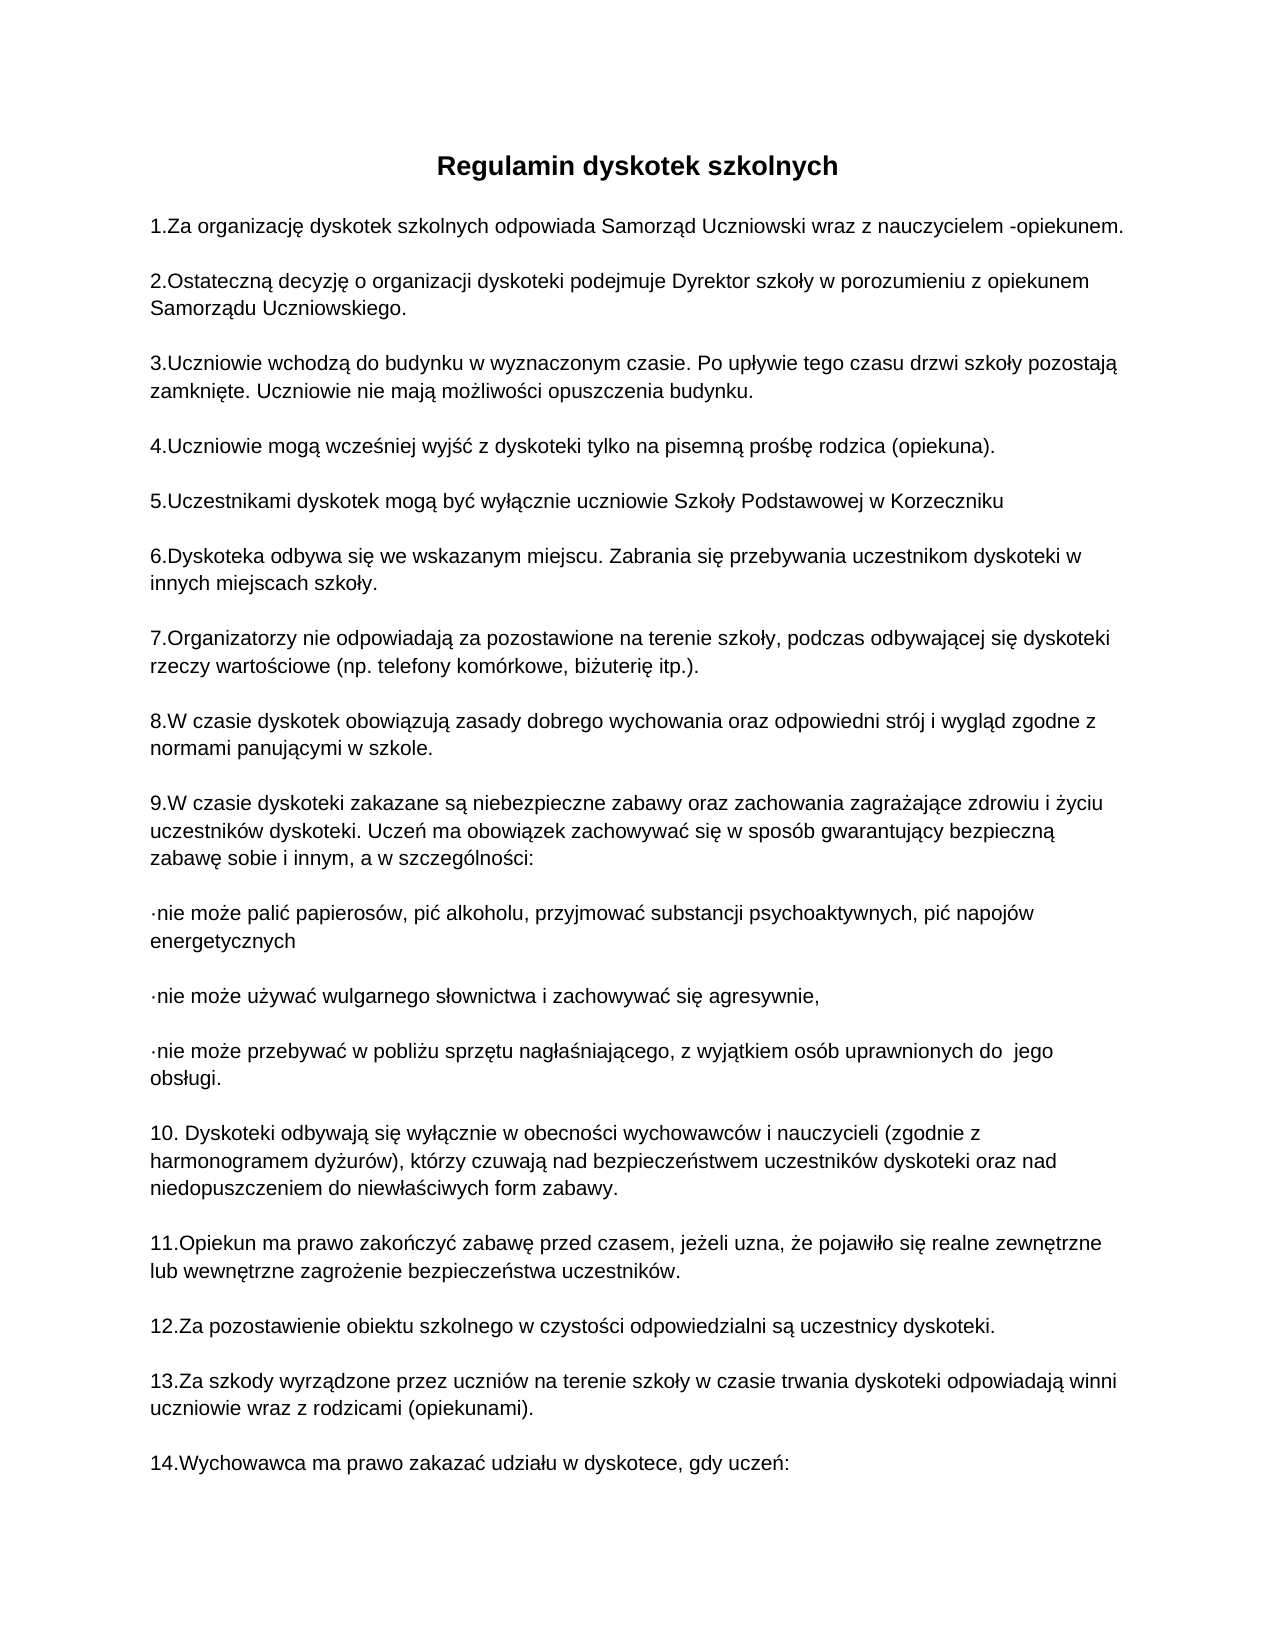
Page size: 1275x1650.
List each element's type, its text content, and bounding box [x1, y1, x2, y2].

text 7.Organizatorzy nie odpowiadają za pozostawione na terenie szkoły, podczas odbywającej się dyskoteki rzeczy wartościowe (np. telefony komórkowe, biżuterię itp.). [150, 626, 1125, 677]
text 1.Za organizację dyskotek szkolnych odpowiada Samorząd Uczniowski wraz z nauczycielem -opiekunem. [150, 213, 1125, 237]
text 14.Wychowawca ma prawo zakazać udziału w dyskotece, gdy uczeń: [150, 1451, 1125, 1475]
text 6.Dyskoteka odbywa się we wskazanym miejscu. Zabrania się przebywania uczestnikom dyskoteki w innych miejscach szkoły. [150, 543, 1125, 595]
text 5.Uczestnikami dyskotek mogą być wyłącznie uczniowie Szkoły Podstawowej w Korzeczniku [150, 488, 1125, 512]
text 13.Za szkody wyrządzone przez uczniów na terenie szkoły w czasie trwania dyskoteki odpowiadają winni uczniowie wraz z rodzicami (opiekunami). [150, 1368, 1125, 1420]
text 9.W czasie dyskoteki zakazane są niebezpieczne zabawy oraz zachowania zagrażające zdrowiu i życiu uczestników dyskoteki. Uczeń ma obowiązek zachowywać się w sposób gwarantujący bezpieczną zabawę sobie i innym, a w szczególności: [150, 791, 1125, 870]
text ·nie może używać wulgarnego słownictwa i zachowywać się agresywnie, [150, 983, 1125, 1007]
text 2.Ostateczną decyzję o organizacji dyskoteki podejmuje Dyrektor szkoły w porozumieniu z opiekunem Samorządu Uczniowskiego. [150, 268, 1125, 320]
text ·nie może przebywać w pobliżu sprzętu nagłaśniającego, z wyjątkiem osób uprawnionych do jego obsługi. [150, 1038, 1125, 1090]
text 12.Za pozostawienie obiektu szkolnego w czystości odpowiedzialni są uczestnicy dyskoteki. [150, 1313, 1125, 1337]
text 4.Uczniowie mogą wcześniej wyjść z dyskoteki tylko na pisemną prośbę rodzica (opiekuna). [150, 433, 1125, 457]
text 3.Uczniowie wchodzą do budynku w wyznaczonym czasie. Po upływie tego czasu drzwi szkoły pozostają zamknięte. Uczniowie nie mają możliwości opuszczenia budynku. [150, 351, 1125, 402]
text Regulamin dyskotek szkolnych [150, 150, 1125, 181]
text 8.W czasie dyskotek obowiązują zasady dobrego wychowania oraz odpowiedni strój i wygląd zgodne z normami panującymi w szkole. [150, 708, 1125, 760]
text ·nie może palić papierosów, pić alkoholu, przyjmować substancji psychoaktywnych, pić napojów energetycznych [150, 901, 1125, 952]
text 11.Opiekun ma prawo zakończyć zabawę przed czasem, jeżeli uzna, że pojawiło się realne zewnętrzne lub wewnętrzne zagrożenie bezpieczeństwa uczestników. [150, 1231, 1125, 1282]
text 10. Dyskoteki odbywają się wyłącznie w obecności wychowawców i nauczycieli (zgodnie z harmonogramem dyżurów), którzy czuwają nad bezpieczeństwem uczestników dyskoteki oraz nad niedopuszczeniem do niewłaściwych form zabawy. [150, 1121, 1125, 1200]
